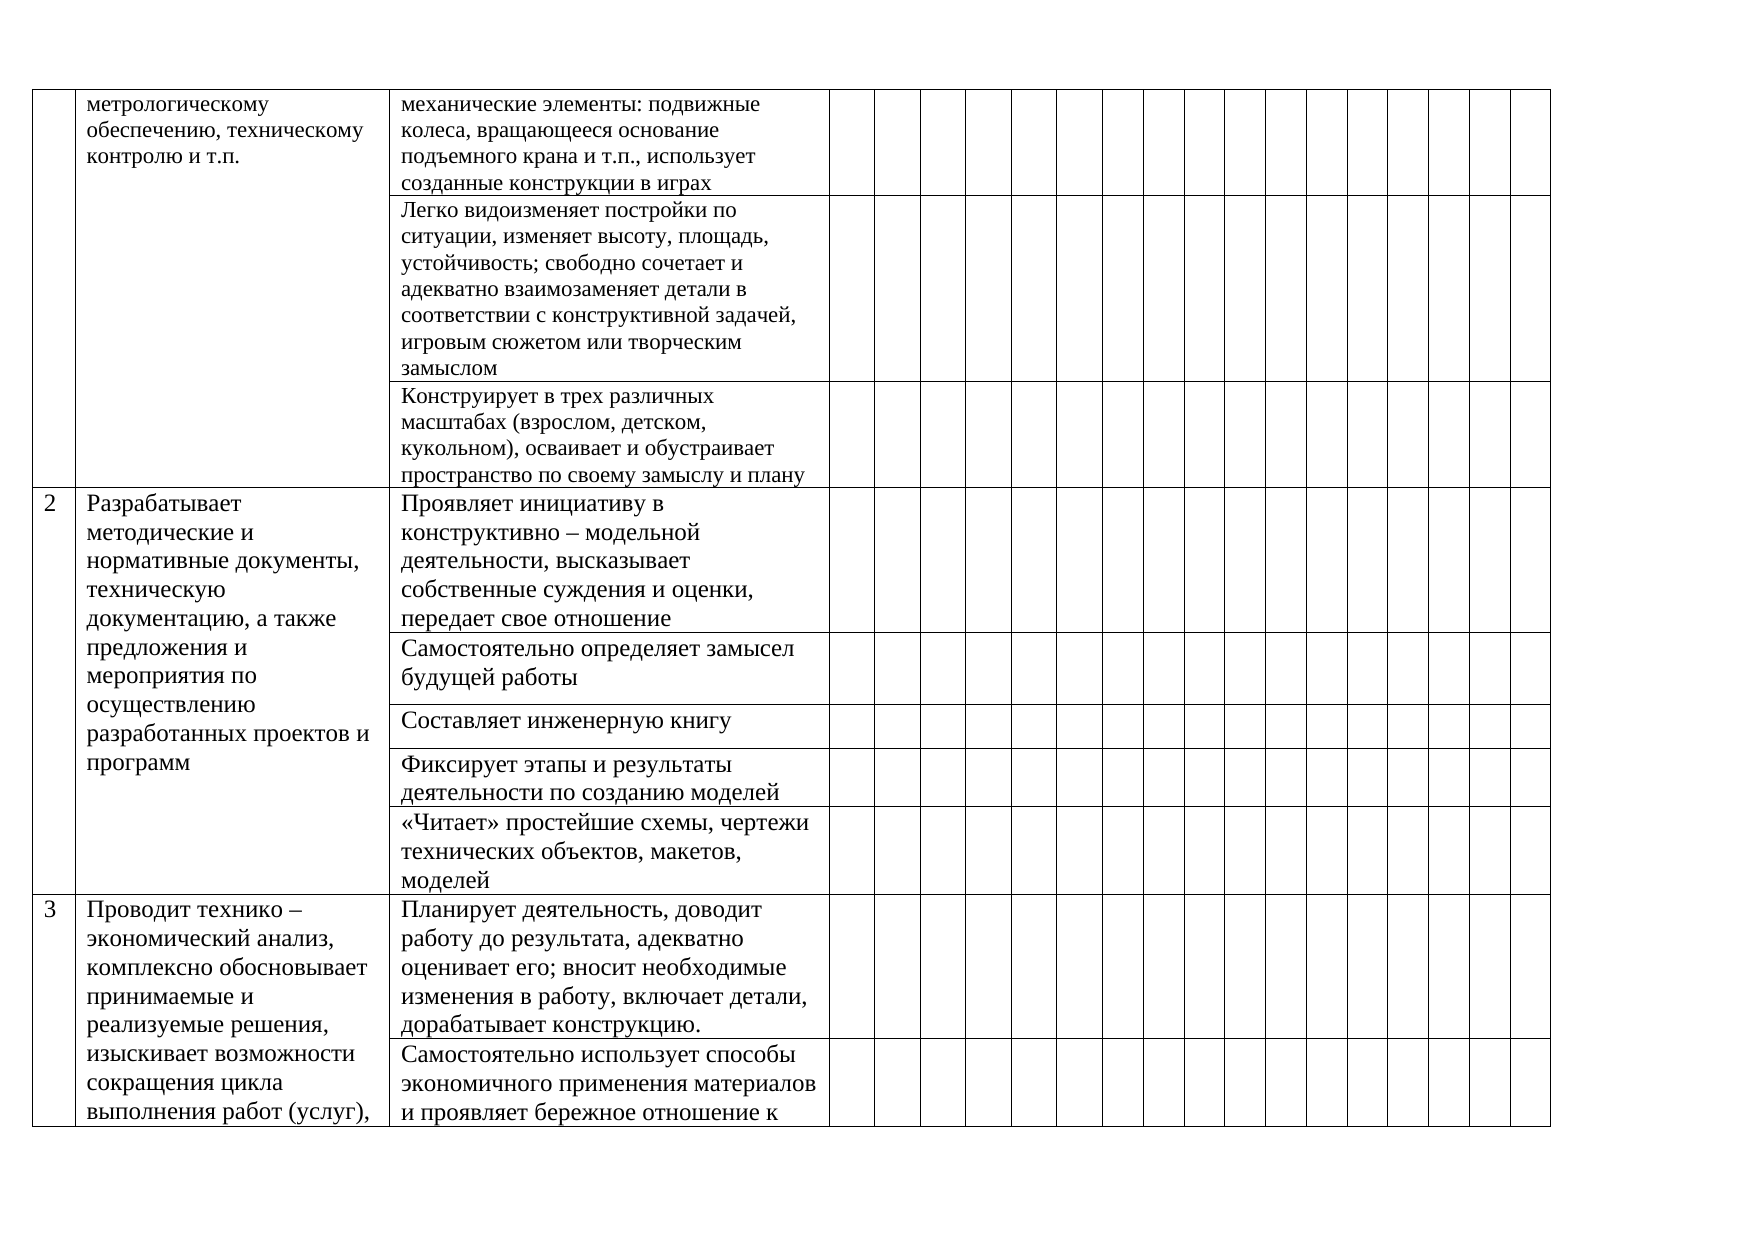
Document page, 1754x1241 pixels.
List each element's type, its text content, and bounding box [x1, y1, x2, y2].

table_cell [1012, 705, 1056, 748]
table_cell Самостоятельно определяет замысел будущей работы [390, 633, 829, 704]
table_cell [1012, 196, 1056, 381]
table_cell [1103, 382, 1143, 487]
table_cell Составляет инженерную книгу [390, 705, 829, 748]
table_cell [1225, 90, 1265, 195]
table_cell [1185, 895, 1224, 1038]
table_cell [966, 895, 1011, 1038]
table_cell [966, 749, 1011, 806]
table_cell [1429, 749, 1469, 806]
table_cell [1057, 1039, 1102, 1126]
table_cell [1307, 382, 1347, 487]
table_cell [1185, 196, 1224, 381]
table_cell [1470, 488, 1510, 632]
table_cell [875, 488, 920, 632]
table_cell [1429, 1039, 1469, 1126]
table_cell [1348, 749, 1387, 806]
table_cell [1388, 895, 1428, 1038]
table_cell [830, 705, 874, 748]
table_cell [1012, 895, 1056, 1038]
table_cell [1470, 705, 1510, 748]
table_cell [1307, 90, 1347, 195]
table_cell [1144, 633, 1184, 704]
table_cell Легко видоизменяет постройки по ситуации, изменяет высоту, площадь, устойчивость; свободно сочетает и адекватно взаимозаменяет детали в соответствии с конструктивной задачей, игровым сюжетом или творческим замыслом [390, 196, 829, 381]
table_cell [830, 633, 874, 704]
table_cell [1057, 196, 1102, 381]
table_cell [1185, 705, 1224, 748]
table_cell [1388, 807, 1428, 893]
table_cell [1429, 196, 1469, 381]
table_cell [1307, 807, 1347, 893]
table_cell [830, 196, 874, 381]
table_cell [1266, 382, 1306, 487]
table_cell «Читает» простейшие схемы, чертежи технических объектов, макетов, моделей [390, 807, 829, 893]
table_cell [1225, 196, 1265, 381]
table_cell [921, 1039, 965, 1126]
table_cell [1144, 705, 1184, 748]
table_cell [966, 633, 1011, 704]
table_cell [1511, 196, 1550, 381]
table_cell [1225, 1039, 1265, 1126]
table_cell [1511, 749, 1550, 806]
table_cell [1012, 807, 1056, 893]
table_cell [1185, 488, 1224, 632]
table_cell [1429, 488, 1469, 632]
table_cell [1348, 807, 1387, 893]
table_cell [830, 488, 874, 632]
table_cell [1103, 705, 1143, 748]
table_cell [1225, 749, 1265, 806]
table_cell [1429, 90, 1469, 195]
table_cell [1266, 488, 1306, 632]
table_cell [966, 90, 1011, 195]
table_cell [1103, 807, 1143, 893]
table_cell [1185, 90, 1224, 195]
table_cell Проводит технико – экономический анализ, комплексно обосновывает принимаемые и реализуемые решения, изыскивает возможности сокращения цикла выполнения работ (услуг), содействует подготовке процесса их выполнения, обеспечению подразделений предприятия необходимыми техническими данными, документами, материалами, оборудованием и т.п. [76, 895, 389, 1126]
table_cell [1103, 90, 1143, 195]
table_cell [921, 382, 965, 487]
table_cell [1144, 90, 1184, 195]
table_cell [1388, 196, 1428, 381]
table_cell [1144, 488, 1184, 632]
table_cell [921, 90, 965, 195]
table_cell [1348, 196, 1387, 381]
table_cell [1057, 382, 1102, 487]
table_cell [1429, 807, 1469, 893]
table_cell [1348, 90, 1387, 195]
table_cell [1144, 807, 1184, 893]
table_cell Проявляет инициативу в конструктивно – модельной деятельности, высказывает собственные суждения и оценки, передает свое отношение [390, 488, 829, 632]
table_cell [875, 749, 920, 806]
table_cell [1307, 705, 1347, 748]
table_cell [1348, 488, 1387, 632]
table_cell [966, 382, 1011, 487]
table_cell [1470, 633, 1510, 704]
table_cell [921, 196, 965, 381]
table_cell [1511, 705, 1550, 748]
table_cell [1057, 705, 1102, 748]
table_cell [1012, 90, 1056, 195]
table_cell [1429, 705, 1469, 748]
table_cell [390, 90, 829, 195]
table_cell [1225, 488, 1265, 632]
table_cell [1225, 633, 1265, 704]
table_cell [1470, 1039, 1510, 1126]
table_cell [1429, 633, 1469, 704]
table_cell [1348, 1039, 1387, 1126]
table_cell [1103, 1039, 1143, 1126]
table_cell 3 [33, 895, 75, 1126]
table_cell [1511, 382, 1550, 487]
table_cell [1185, 382, 1224, 487]
table_cell [966, 196, 1011, 381]
table_cell Разрабатывает методические и нормативные документы, техническую документацию, а также предложения и мероприятия по осуществлению разработанных проектов и программ [76, 488, 389, 893]
table_cell [1144, 749, 1184, 806]
table_cell [875, 705, 920, 748]
table_cell [1307, 488, 1347, 632]
table_cell [1348, 895, 1387, 1038]
table_cell Конструирует в трех различных масштабах (взрослом, детском, кукольном), осваивает и обустраивает пространство по своему замыслу и плану [390, 382, 829, 487]
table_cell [390, 1039, 829, 1126]
table_cell [1307, 895, 1347, 1038]
table_cell [966, 488, 1011, 632]
table_cell [1057, 633, 1102, 704]
table_cell [1266, 633, 1306, 704]
table_cell [1429, 895, 1469, 1038]
table_cell [1470, 90, 1510, 195]
table_cell [875, 807, 920, 893]
table_cell 2 [33, 488, 75, 893]
table_cell [1103, 633, 1143, 704]
table_cell [1388, 633, 1428, 704]
table_cell [1388, 90, 1428, 195]
table_cell [1388, 749, 1428, 806]
table_cell [830, 749, 874, 806]
table_cell [1511, 633, 1550, 704]
table_cell [1307, 749, 1347, 806]
table_cell [1012, 633, 1056, 704]
table_cell [875, 633, 920, 704]
table_cell [921, 749, 965, 806]
table_cell [1266, 895, 1306, 1038]
table_cell [1103, 196, 1143, 381]
table_cell [1511, 90, 1550, 195]
table_cell [1144, 895, 1184, 1038]
table_cell [966, 705, 1011, 748]
table_cell [875, 90, 920, 195]
table_cell [1348, 705, 1387, 748]
table_cell [1185, 1039, 1224, 1126]
table_cell [1470, 196, 1510, 381]
table_cell [1470, 807, 1510, 893]
table_cell [1266, 749, 1306, 806]
table_cell [966, 807, 1011, 893]
table_cell [921, 807, 965, 893]
table_cell [1185, 807, 1224, 893]
table_cell Фиксирует этапы и результаты деятельности по созданию моделей [390, 749, 829, 806]
table_cell [1470, 895, 1510, 1038]
table_cell [830, 1039, 874, 1126]
table_cell [1103, 749, 1143, 806]
table_cell [1185, 749, 1224, 806]
table_cell [1144, 382, 1184, 487]
table_cell [1511, 807, 1550, 893]
table_cell [1225, 705, 1265, 748]
table_cell [1266, 196, 1306, 381]
table_cell [830, 895, 874, 1038]
table_cell [1388, 705, 1428, 748]
table_cell [1266, 90, 1306, 195]
table_cell [1225, 382, 1265, 487]
table_cell [830, 382, 874, 487]
table_cell [1307, 196, 1347, 381]
table_cell [1388, 382, 1428, 487]
table_cell [1144, 1039, 1184, 1126]
table_cell [1266, 1039, 1306, 1126]
table_cell [1470, 382, 1510, 487]
table_cell [1057, 488, 1102, 632]
table_cell [1185, 633, 1224, 704]
table_cell [1057, 807, 1102, 893]
table_cell [921, 705, 965, 748]
table_cell [921, 633, 965, 704]
table_cell [1057, 749, 1102, 806]
table_cell [1144, 196, 1184, 381]
table_cell [921, 895, 965, 1038]
table_cell [1225, 895, 1265, 1038]
table_cell [1429, 382, 1469, 487]
table_cell [1012, 488, 1056, 632]
table_cell [1470, 749, 1510, 806]
table_cell [1103, 488, 1143, 632]
table_cell [1307, 1039, 1347, 1126]
table_cell [1266, 705, 1306, 748]
table_cell [921, 488, 965, 632]
table_cell [1266, 807, 1306, 893]
table_cell [1388, 1039, 1428, 1126]
table_cell [830, 90, 874, 195]
table_cell [875, 895, 920, 1038]
table_cell [1057, 90, 1102, 195]
table_cell [875, 196, 920, 381]
table_cell [875, 382, 920, 487]
table_cell [1511, 895, 1550, 1038]
table_cell [1348, 382, 1387, 487]
table_cell [966, 1039, 1011, 1126]
table_cell [830, 807, 874, 893]
table_cell [1511, 1039, 1550, 1126]
table_cell [1057, 895, 1102, 1038]
table_cell [1348, 633, 1387, 704]
table_cell [1012, 382, 1056, 487]
table_cell [1511, 488, 1550, 632]
table_cell [1012, 749, 1056, 806]
table_cell [1307, 633, 1347, 704]
table_cell Планирует деятельность, доводит работу до результата, адекватно оценивает его; вносит необходимые изменения в работу, включает детали, дорабатывает конструкцию. [390, 895, 829, 1038]
table_cell [1012, 1039, 1056, 1126]
table_cell [875, 1039, 920, 1126]
table_cell [1388, 488, 1428, 632]
table_cell [1103, 895, 1143, 1038]
table_cell [1225, 807, 1265, 893]
